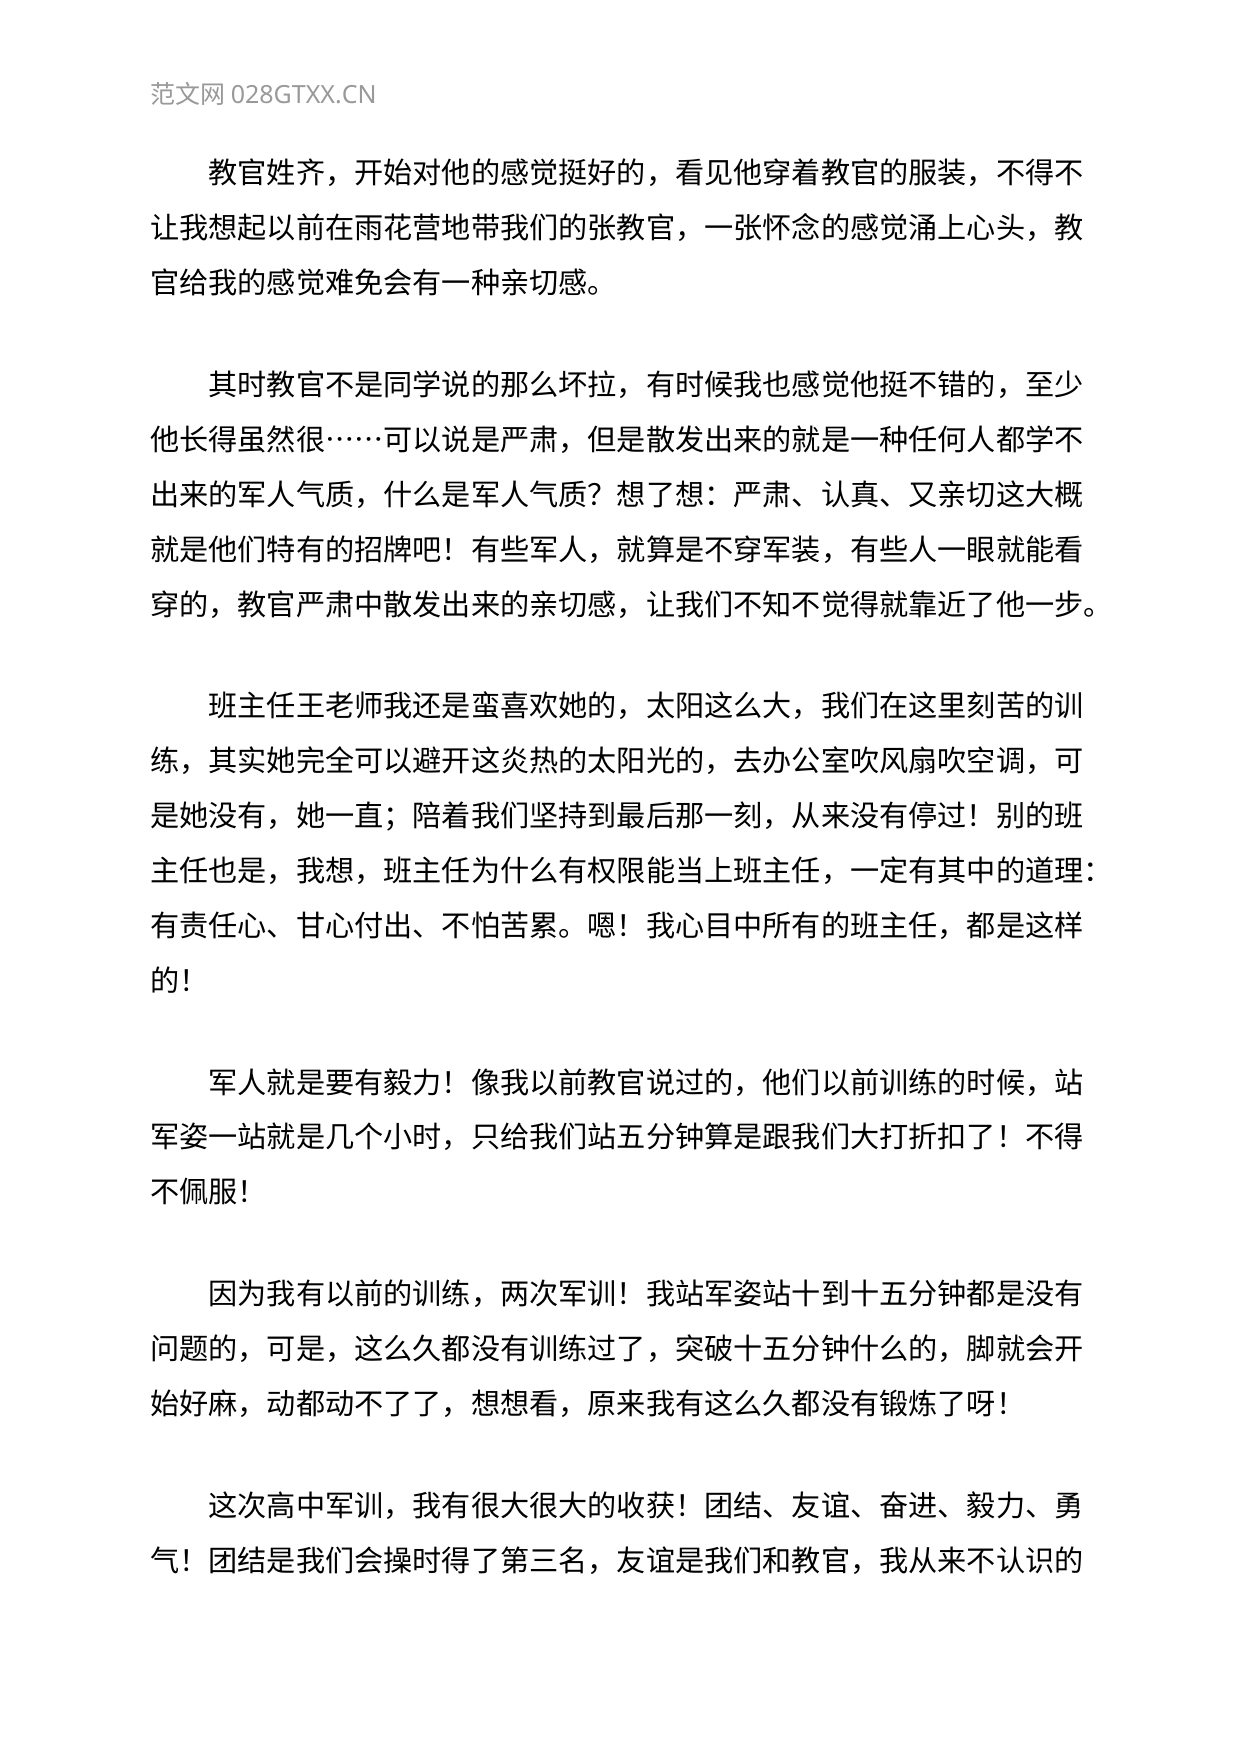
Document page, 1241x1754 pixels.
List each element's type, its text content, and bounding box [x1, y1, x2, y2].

text 教官姓齐，开始对他的感觉挺好的，看见他穿着教官的服装，不得不让我想起以前在雨花营地带我们的张教官，一张怀念的感觉涌上心头，教官给我的感觉难免会有一种亲切感。 [150, 150, 1090, 302]
text 因为我有以前的训练，两次军训！我站军姿站十到十五分钟都是没有问题的，可是，这么久都没有训练过了，突破十五分钟什么的，脚就会开始好麻，动都动不了了，想想看，原来我有这么久都没有锻炼了呀！ [150, 1271, 1090, 1423]
text 班主任王老师我还是蛮喜欢她的，太阳这么大，我们在这里刻苦的训练，其实她完全可以避开这炎热的太阳光的，去办公室吹风扇吹空调，可是她没有，她一直；陪着我们坚持到最后那一刻，从来没有停过！别的班主任也是，我想，班主任为什么有权限能当上班主任，一定有其中的道理：有责任心、甘心付出、不怕苦累。嗯！我心目中所有的班主任，都是这样的！ [150, 683, 1090, 1000]
text 军人就是要有毅力！像我以前教官说过的，他们以前训练的时候，站军姿一站就是几个小时，只给我们站五分钟算是跟我们大打折扣了！不得不佩服！ [150, 1059, 1090, 1211]
text 其时教官不是同学说的那么坏拉，有时候我也感觉他挺不错的，至少他长得虽然很……可以说是严肃，但是散发出来的就是一种任何人都学不出来的军人气质，什么是军人气质？想了想：严肃、认真、又亲切这大概就是他们特有的招牌吧！有些军人，就算是不穿军装，有些人一眼就能看穿的，教官严肃中散发出来的亲切感，让我们不知不觉得就靠近了他一步。 [150, 362, 1090, 623]
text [150, 1482, 1090, 1579]
